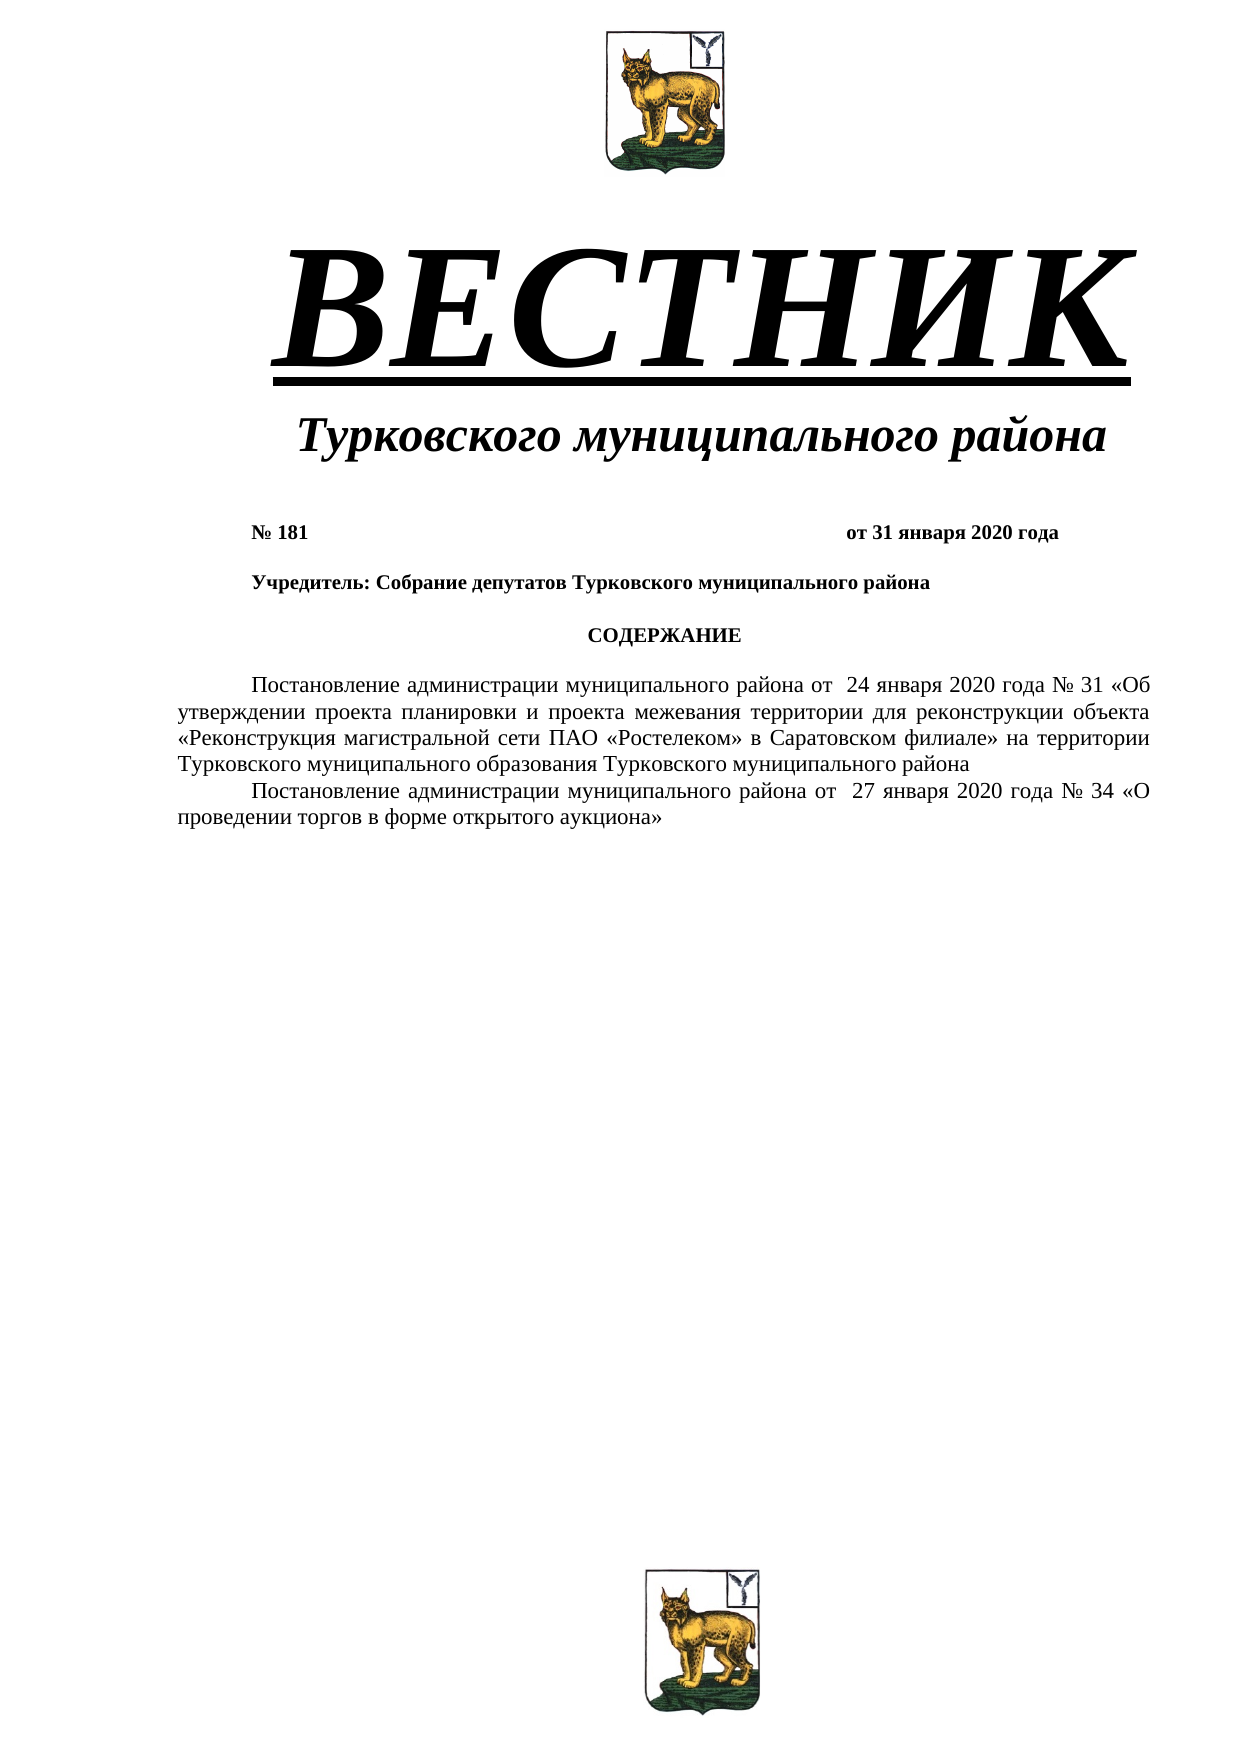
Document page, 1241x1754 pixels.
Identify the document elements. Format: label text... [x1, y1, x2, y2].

text № 181 от 31 января 2020 года [177, 520, 1152, 544]
text Постановление администрации муниципального района от 27 января 2020 года № 34 «О проведении торгов в форме открытого аукциона» [177, 777, 1152, 829]
text Учредитель: Собрание депутатов Турковского муниципального района [177, 570, 1152, 594]
text ВЕСТНИК [177, 201, 1152, 405]
picture [642, 1567, 761, 1718]
text Турковского муниципального района [177, 405, 1152, 463]
text Постановление администрации муниципального района от 24 января 2020 года № 31 «Об утверждении проекта планировки и проекта межевания территории для реконструкции объекта «Реконструкция магистральной сети ПАО «Ростелеком» в Саратовском филиале» на территории Турковского муниципального образования Турковского муниципального района [177, 671, 1152, 777]
text СОДЕРЖАНИЕ [177, 623, 1152, 647]
